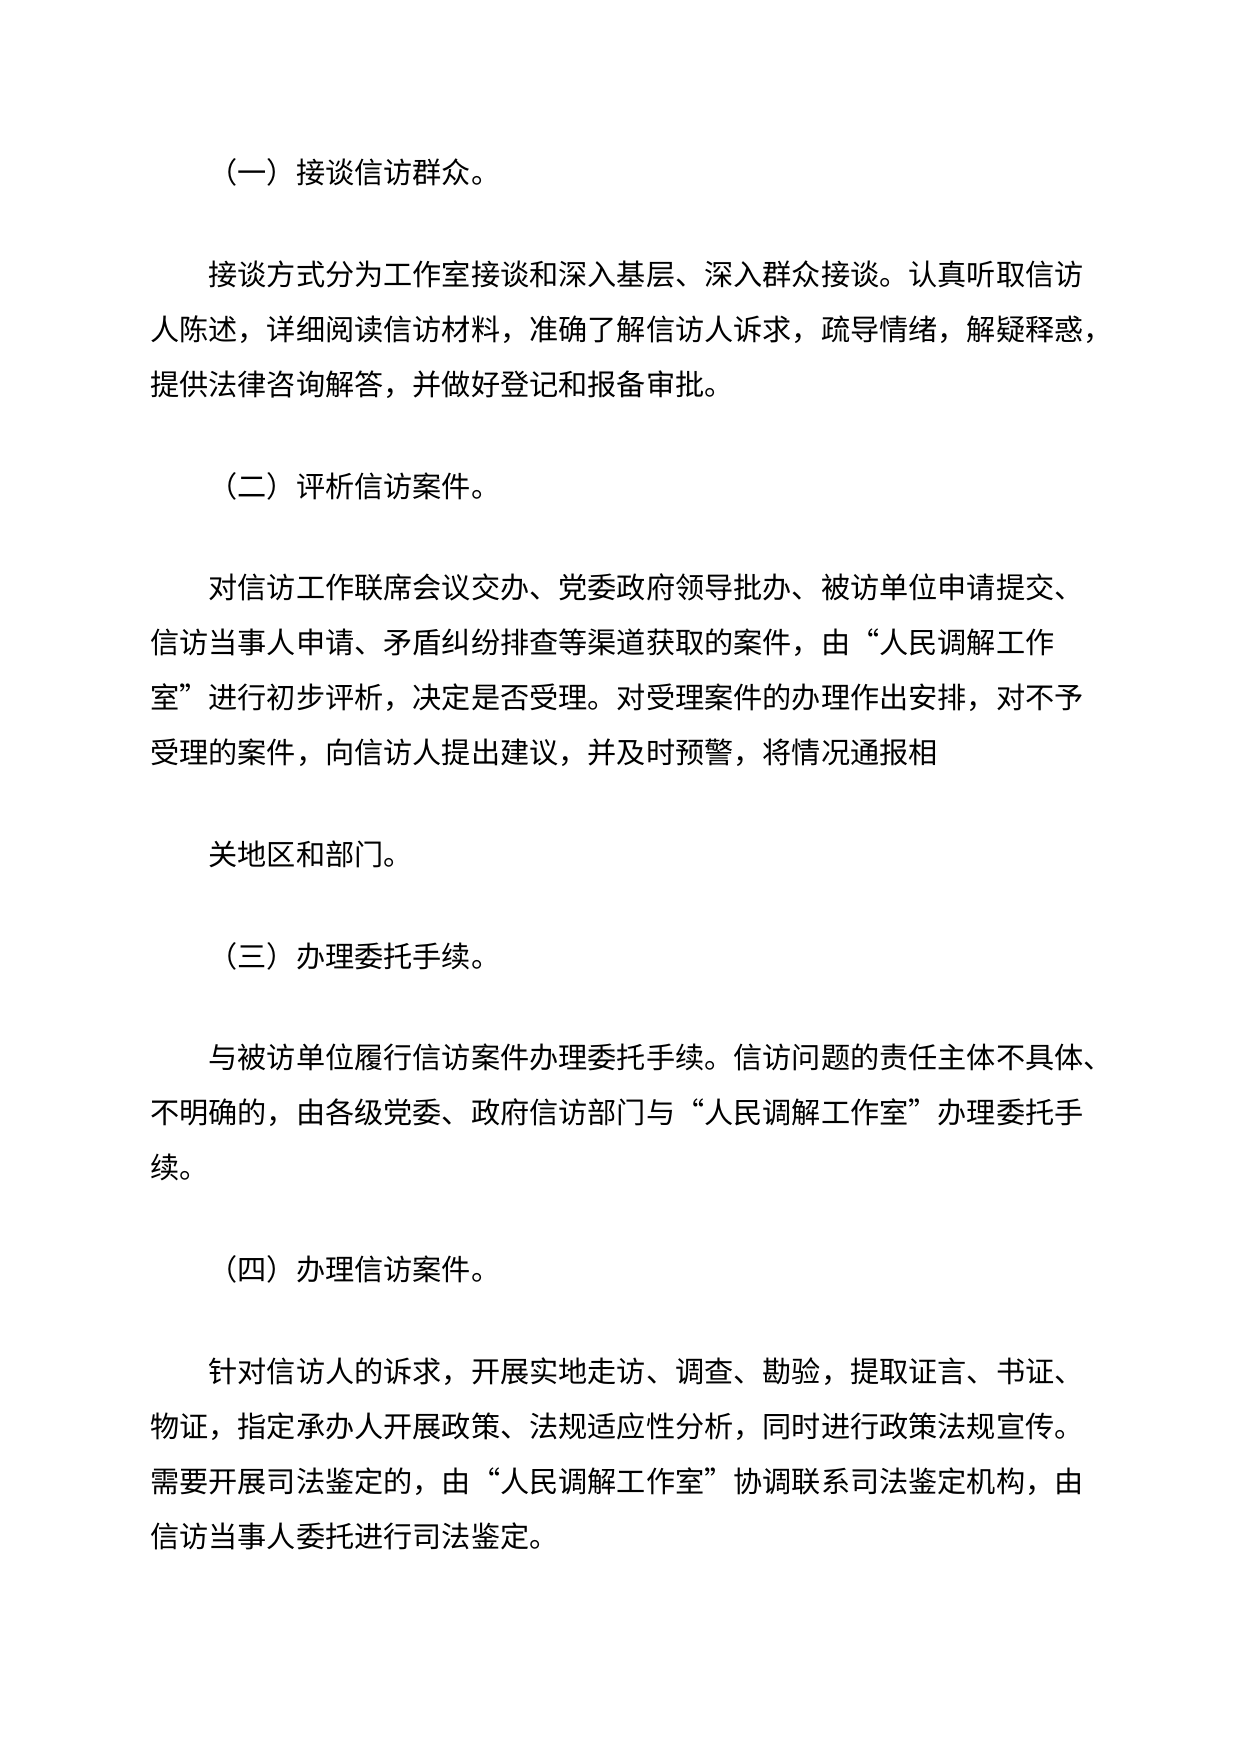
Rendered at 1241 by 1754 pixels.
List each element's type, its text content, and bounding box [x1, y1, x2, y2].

text 对信访工作联席会议交办、党委政府领导批办、被访单位申请提交、信访当事人申请、矛盾纠纷排查等渠道获取的案件，由“人民调解工作室”进行初步评析，决定是否受理。对受理案件的办理作出安排，对不予受理的案件，向信访人提出建议，并及时预警，将情况通报相 [150, 565, 1090, 772]
text 针对信访人的诉求，开展实地走访、调查、勘验，提取证言、书证、物证，指定承办人开展政策、法规适应性分析，同时进行政策法规宣传。需要开展司法鉴定的，由“人民调解工作室”协调联系司法鉴定机构，由信访当事人委托进行司法鉴定。 [150, 1348, 1090, 1555]
text 与被访单位履行信访案件办理委托手续。信访问题的责任主体不具体、不明确的，由各级党委、政府信访部门与“人民调解工作室”办理委托手续。 [150, 1035, 1090, 1187]
text 接谈方式分为工作室接谈和深入基层、深入群众接谈。认真听取信访人陈述，详细阅读信访材料，准确了解信访人诉求，疏导情绪，解疑释惑，提供法律咨询解答，并做好登记和报备审批。 [150, 252, 1090, 404]
text （四）办理信访案件。 [150, 1247, 1090, 1289]
text 关地区和部门。 [150, 832, 1090, 874]
text （一）接谈信访群众。 [150, 150, 1090, 192]
text （二）评析信访案件。 [150, 463, 1090, 506]
text （三）办理委托手续。 [150, 933, 1090, 976]
